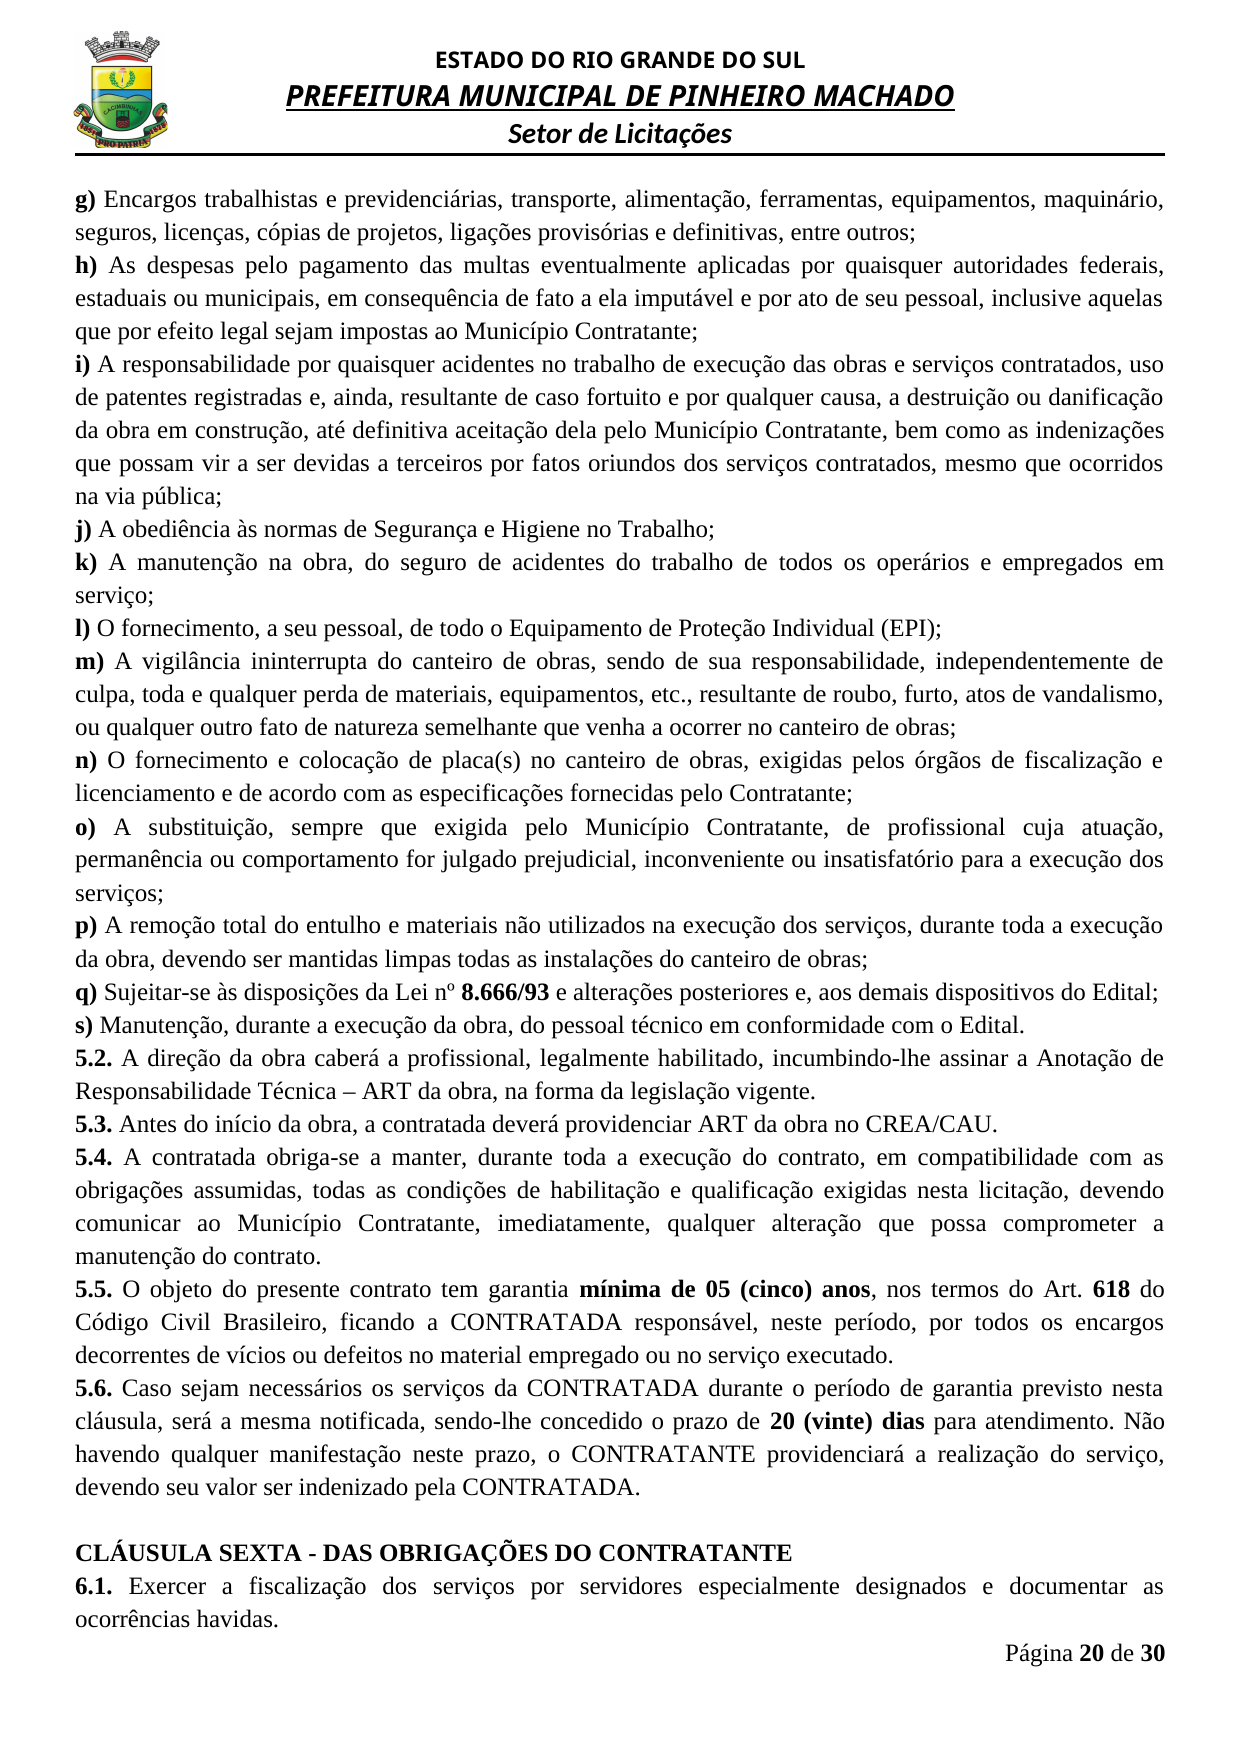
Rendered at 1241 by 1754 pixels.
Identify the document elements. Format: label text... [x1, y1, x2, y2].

text s) Manutenção, durante a execução da obra, do pessoal técnico em conformidade com o Edital. [75, 1010, 1165, 1038]
text j) A obediência às normas de Segurança e Higiene no Trabalho; [75, 514, 1165, 543]
text l) O fornecimento, a seu pessoal, de todo o Equipamento de Proteção Individual (EPI); [75, 613, 1165, 642]
text g) Encargos trabalhistas e previdenciárias, transporte, alimentação, ferramentas, equipamentos, maquinário, seguros, licenças, cópias de projetos, ligações provisórias e definitivas, entre outros; [75, 184, 1165, 246]
picture [73, 31, 168, 148]
text 5.2. A direção da obra caberá a profissional, legalmente habilitado, incumbindo-lhe assinar a Anotação de Responsabilidade Técnica – ART da obra, na forma da legislação vigente. [75, 1043, 1165, 1104]
text p) A remoção total do entulho e materiais não utilizados na execução dos serviços, durante toda a execução da obra, devendo ser mantidas limpas todas as instalações do canteiro de obras; [75, 911, 1165, 972]
text CLÁUSULA SEXTA - DAS OBRIGAÇÕES DO CONTRATANTE [75, 1538, 1165, 1567]
text m) A vigilância ininterrupta do canteiro de obras, sendo de sua responsabilidade, independentemente de culpa, toda e qualquer perda de materiais, equipamentos, etc., resultante de roubo, furto, atos de vandalismo, ou qualquer outro fato de natureza semelhante que venha a ocorrer no canteiro de obras; [75, 646, 1165, 741]
text h) As despesas pelo pagamento das multas eventualmente aplicadas por quaisquer autoridades federais, estaduais ou municipais, em consequência de fato a ela imputável e por ato de seu pessoal, inclusive aquelas que por efeito legal sejam impostas ao Município Contratante; [75, 250, 1165, 345]
text i) A responsabilidade por quaisquer acidentes no trabalho de execução das obras e serviços contratados, uso de patentes registradas e, ainda, resultante de caso fortuito e por qualquer causa, a destruição ou danificação da obra em construção, até definitiva aceitação dela pelo Município Contratante, bem como as indenizações que possam vir a ser devidas a terceiros por fatos oriundos dos serviços contratados, mesmo que ocorridos na via pública; [75, 349, 1165, 510]
text 5.3. Antes do início da obra, a contratada deverá providenciar ART da obra no CREA/CAU. [75, 1109, 1165, 1137]
text n) O fornecimento e colocação de placa(s) no canteiro de obras, exigidas pelos órgãos de fiscalização e licenciamento e de acordo com as especificações fornecidas pelo Contratante; [75, 746, 1165, 807]
text k) A manutenção na obra, do seguro de acidentes do trabalho de todos os operários e empregados em serviço; [75, 547, 1165, 609]
text q) Sujeitar-se às disposições da Lei nº 8.666/93 e alterações posteriores e, aos demais dispositivos do Edital; [75, 977, 1165, 1005]
text 6.1. Exercer a fiscalização dos serviços por servidores especialmente designados e documentar as ocorrências havidas. [75, 1571, 1165, 1633]
text 5.4. A contratada obriga-se a manter, durante toda a execução do contrato, em compatibilidade com as obrigações assumidas, todas as condições de habilitação e qualificação exigidas nesta licitação, devendo comunicar ao Município Contratante, imediatamente, qualquer alteração que possa comprometer a manutenção do contrato. [75, 1142, 1165, 1269]
text 5.5. O objeto do presente contrato tem garantia mínima de 05 (cinco) anos, nos termos do Art. 618 do Código Civil Brasileiro, ficando a CONTRATADA responsável, neste período, por todos os encargos decorrentes de vícios ou defeitos no material empregado ou no serviço executado. [75, 1274, 1165, 1369]
text 5.6. Caso sejam necessários os serviços da CONTRATADA durante o período de garantia previsto nesta cláusula, será a mesma notificada, sendo-lhe concedido o prazo de 20 (vinte) dias para atendimento. Não havendo qualquer manifestação neste prazo, o CONTRATANTE providenciará a realização do serviço, devendo seu valor ser indenizado pela CONTRATADA. [75, 1373, 1165, 1501]
text o) A substituição, sempre que exigida pelo Município Contratante, de profissional cuja atuação, permanência ou comportamento for julgado prejudicial, inconveniente ou insatisfatório para a execução dos serviços; [75, 812, 1165, 906]
